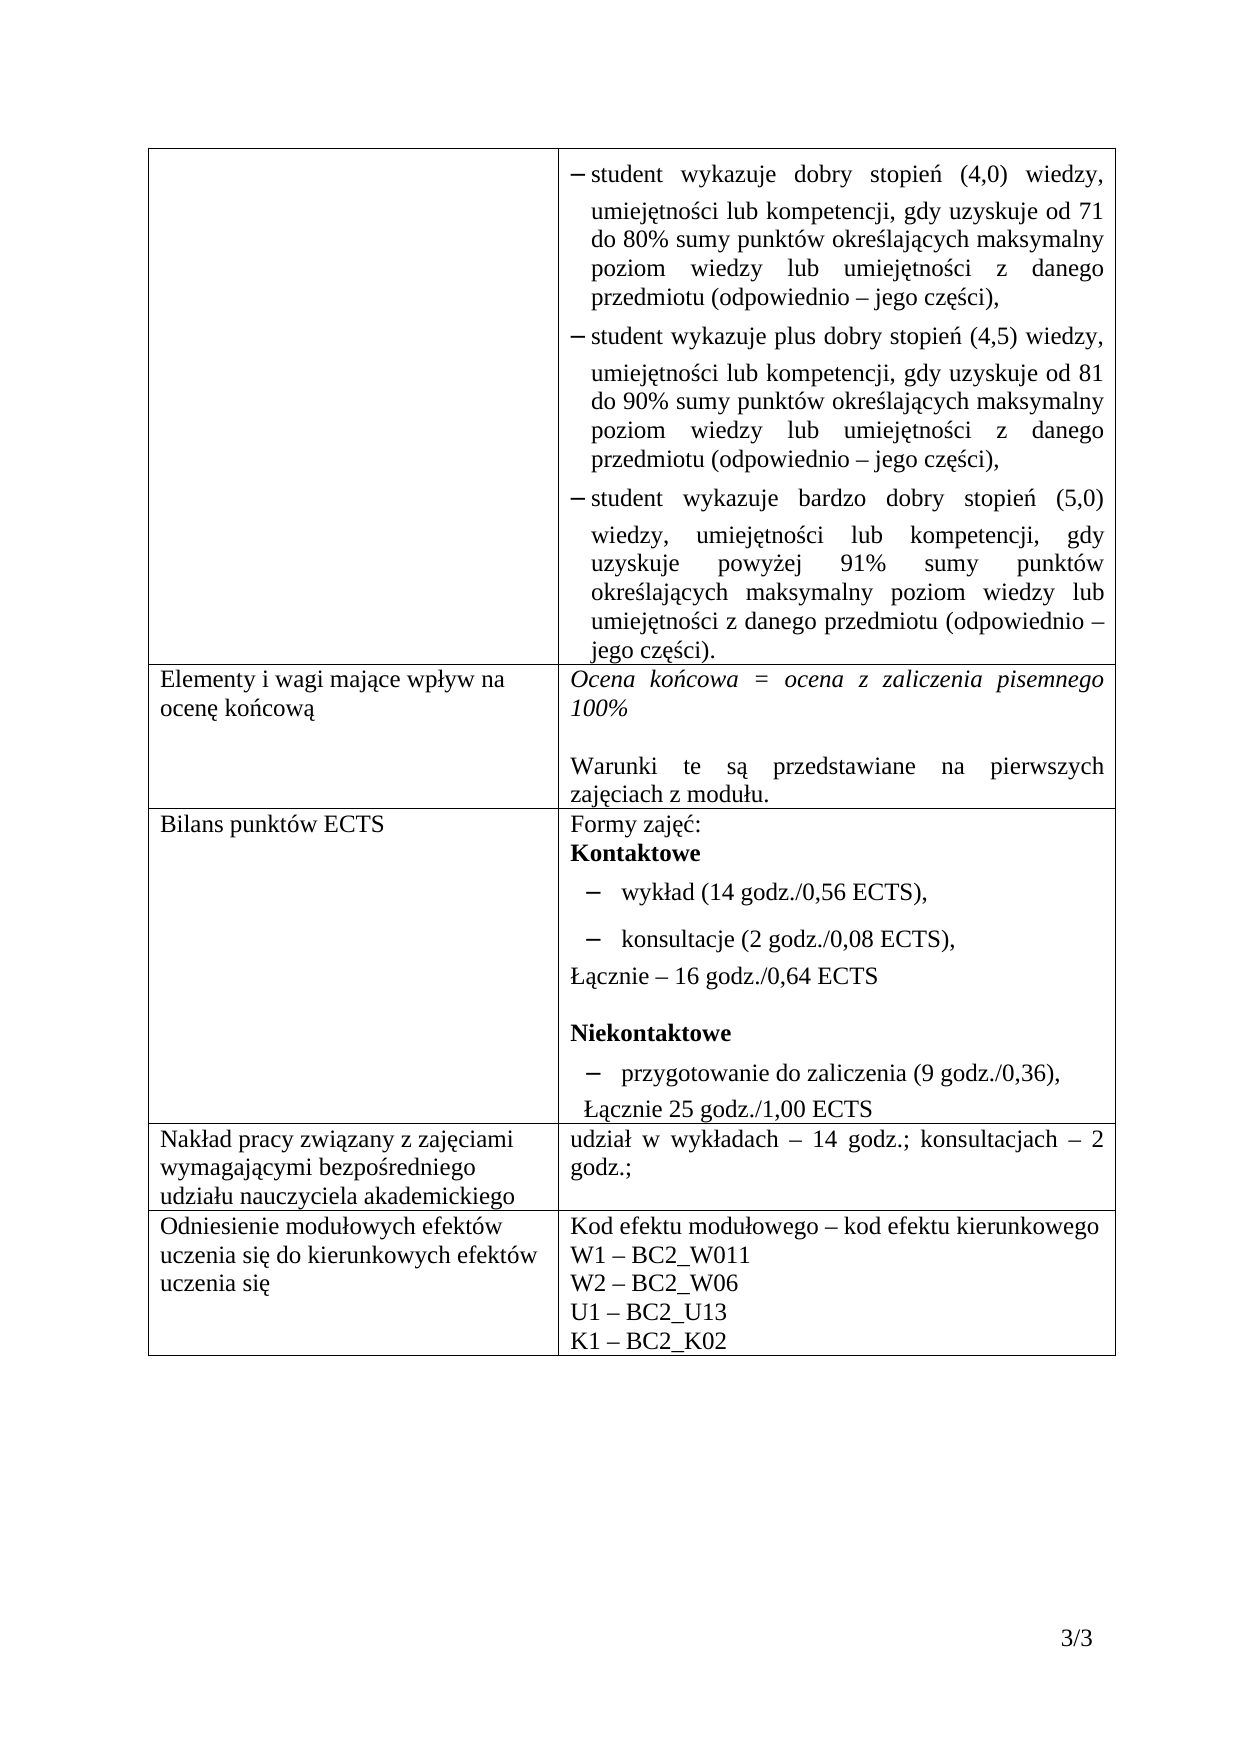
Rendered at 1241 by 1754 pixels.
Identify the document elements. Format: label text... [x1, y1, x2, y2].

table_cell Formy zajęć: Kontaktowe wykład (14 godz./0,56 ECTS), konsultacje (2 godz./0,08 ECTS), Łącznie – 16 godz./0,64 ECTS Niekontaktowe przygotowanie do zaliczenia (9 godz./0,36), Łącznie 25 godz./1,00 ECTS [559, 809, 1115, 1123]
table_cell Nakład pracy związany z zajęciami wymagającymi bezpośredniego udziału nauczyciela akademickiego [149, 1124, 558, 1210]
table_cell Odniesienie modułowych efektów uczenia się do kierunkowych efektów uczenia się [149, 1211, 558, 1355]
table_cell Ocena końcowa = ocena z zaliczenia pisemnego 100% Warunki te są przedstawiane na pierwszych zajęciach z modułu. [559, 665, 1115, 808]
table_cell udział w wykładach – 14 godz.; konsultacjach – 2 godz.; [559, 1124, 1115, 1210]
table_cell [559, 149, 1115, 663]
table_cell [149, 149, 558, 663]
table_cell Elementy i wagi mające wpływ na ocenę końcową [149, 665, 558, 808]
table_cell Kod efektu modułowego – kod efektu kierunkowego W1 – BC2_W011 W2 – BC2_W06 U1 – BC2_U13 K1 – BC2_K02 [559, 1211, 1115, 1355]
table_cell Bilans punktów ECTS [149, 809, 558, 1123]
